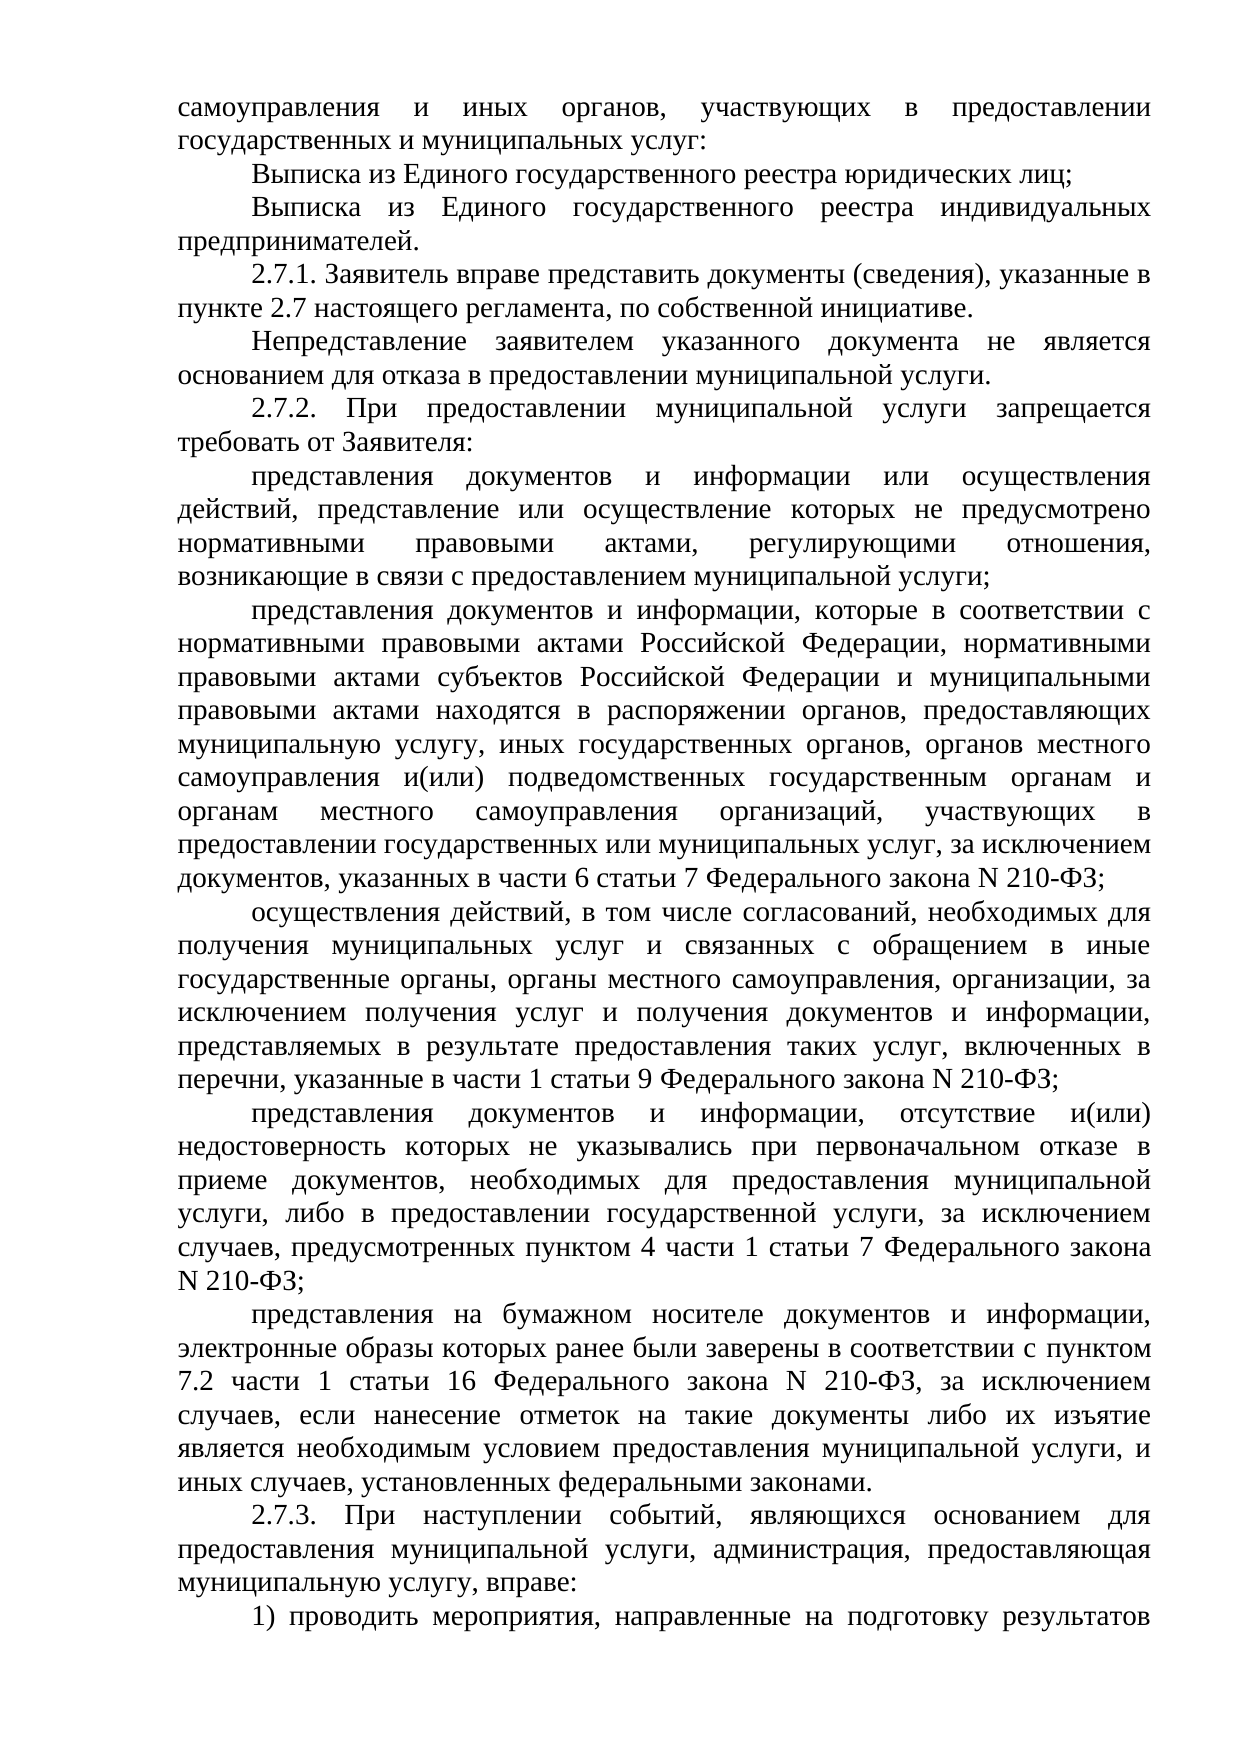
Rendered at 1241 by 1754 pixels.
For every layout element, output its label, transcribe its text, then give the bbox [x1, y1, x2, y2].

text осуществления действий, в том числе согласований, необходимых для получения муниципальных услуг и связанных с обращением в иные государственные органы, органы местного самоуправления, организации, за исключением получения услуг и получения документов и информации, представляемых в результате предоставления таких услуг, включенных в перечни, указанные в части 1 статьи 9 Федерального закона N 210-ФЗ; [177, 894, 1152, 1095]
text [177, 1598, 1152, 1632]
text Выписка из Единого государственного реестра индивидуальных предпринимателей. [177, 189, 1152, 256]
text 2.7.2. При предоставлении муниципальной услуги запрещается требовать от Заявителя: [177, 391, 1152, 458]
text представления документов и информации, которые в соответствии с нормативными правовыми актами Российской Федерации, нормативными правовыми актами субъектов Российской Федерации и муниципальными правовыми актами находятся в распоряжении органов, предоставляющих муниципальную услугу, иных государственных органов, органов местного самоуправления и(или) подведомственных государственным органам и органам местного самоуправления организаций, участвующих в предоставлении государственных или муниципальных услуг, за исключением документов, указанных в части 6 статьи 7 Федерального закона N 210-ФЗ; [177, 592, 1152, 894]
text 2.7.3. При наступлении событий, являющихся основанием для предоставления муниципальной услуги, администрация, предоставляющая муниципальную услугу, вправе: [177, 1497, 1152, 1598]
text представления документов и информации, отсутствие и(или) недостоверность которых не указывались при первоначальном отказе в приеме документов, необходимых для предоставления муниципальной услуги, либо в предоставлении государственной услуги, за исключением случаев, предусмотренных пунктом 4 части 1 статьи 7 Федерального закона N 210-ФЗ; [177, 1095, 1152, 1296]
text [177, 89, 1152, 156]
text Непредставление заявителем указанного документа не является основанием для отказа в предоставлении муниципальной услуги. [177, 323, 1152, 391]
text Выписка из Единого государственного реестра юридических лиц; [177, 156, 1152, 189]
text представления на бумажном носителе документов и информации, электронные образы которых ранее были заверены в соответствии с пунктом 7.2 части 1 статьи 16 Федерального закона N 210-ФЗ, за исключением случаев, если нанесение отметок на такие документы либо их изъятие является необходимым условием предоставления муниципальной услуги, и иных случаев, установленных федеральными законами. [177, 1296, 1152, 1497]
text представления документов и информации или осуществления действий, представление или осуществление которых не предусмотрено нормативными правовыми актами, регулирующими отношения, возникающие в связи с предоставлением муниципальной услуги; [177, 458, 1152, 592]
text 2.7.1. Заявитель вправе представить документы (сведения), указанные в пункте 2.7 настоящего регламента, по собственной инициативе. [177, 256, 1152, 323]
